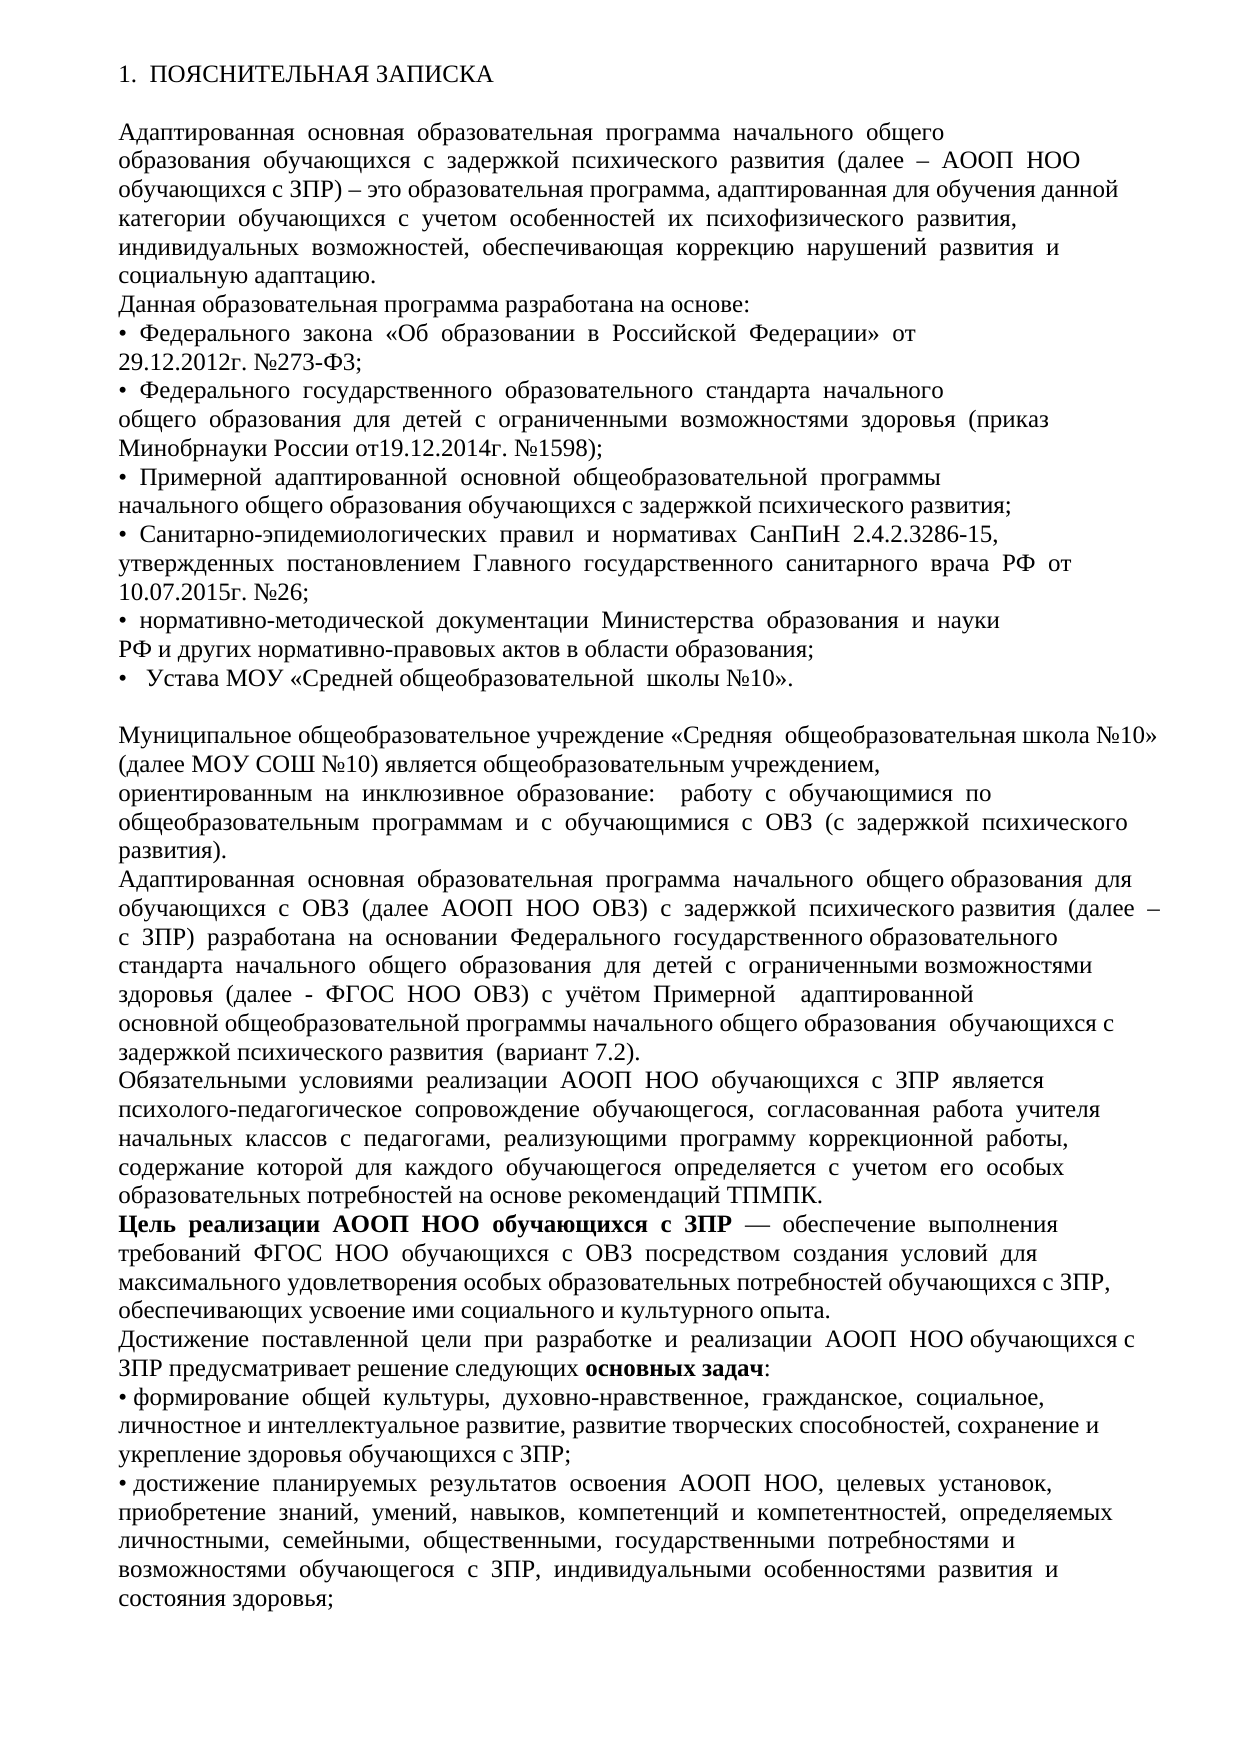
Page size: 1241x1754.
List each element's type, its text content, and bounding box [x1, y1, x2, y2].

text образования обучающихся с задержкой психического развития (далее – АООП НОО [118, 145, 1167, 174]
text Обязательными условиями реализации АООП НОО обучающихся с ЗПР является [118, 1065, 1167, 1094]
text РФ и других нормативно-правовых актов в области образования; [118, 634, 1167, 663]
text обучающихся с ЗПР) – это образовательная программа, адаптированная для обучения данной категории обучающихся с учетом особенностей их психофизического развития, индивидуальных возможностей, обеспечивающая коррекцию нарушений развития и социальную адаптацию. [118, 174, 1167, 289]
text • Федерального государственного образовательного стандарта начального [118, 375, 1167, 404]
text общего образования для детей с ограниченными возможностями здоровья (приказ [118, 404, 1167, 433]
text Данная образовательная программа разработана на основе: [118, 289, 1167, 318]
text приобретение знаний, умений, навыков, компетенций и компетентностей, определяемых [118, 1497, 1167, 1525]
text образовательных потребностей на основе рекомендаций ТПМПК. [118, 1180, 1167, 1209]
text Достижение поставленной цели при разработке и реализации АООП НОО обучающихся с ЗПР предусматривает решение следующих основных задач: [118, 1324, 1167, 1382]
text 1. ПОЯСНИТЕЛЬНАЯ ЗАПИСКА [118, 59, 1167, 88]
text Адаптированная основная образовательная программа начального общего образования для обучающихся с ОВЗ (далее АООП НОО ОВЗ) с задержкой психического развития (далее – с ЗПР) разработана на основании Федерального государственного образовательного стандарта начального общего образования для детей с ограниченными возможностями здоровья (далее - ФГОС НОО ОВЗ) с учётом Примерной адаптированной [118, 864, 1167, 1008]
text личностными, семейными, общественными, государственными потребностями и [118, 1525, 1167, 1554]
text • Примерной адаптированной основной общеобразовательной программы [118, 462, 1167, 490]
text личностное и интеллектуальное развитие, развитие творческих способностей, сохранение и [118, 1410, 1167, 1439]
text укрепление здоровья обучающихся с ЗПР; [118, 1439, 1167, 1468]
text начального общего образования обучающихся с задержкой психического развития; [118, 490, 1167, 519]
text • нормативно-методической документации Министерства образования и науки [118, 605, 1167, 634]
text • достижение планируемых результатов освоения АООП НОО, целевых установок, [118, 1468, 1167, 1497]
text ориентированным на инклюзивное образование: работу с обучающимися по [118, 778, 1167, 807]
text развития). [118, 835, 1167, 864]
text задержкой психического развития (вариант 7.2). [118, 1037, 1167, 1065]
text Цель реализации АООП НОО обучающихся с ЗПР — обеспечение выполнения [118, 1209, 1167, 1238]
text начальных классов с педагогами, реализующими программу коррекционной работы, [118, 1123, 1167, 1152]
text • Санитарно-эпидемиологических правил и нормативах СанПиН 2.4.2.3286-15, [118, 519, 1167, 548]
text Минобрнауки России от19.12.2014г. №1598); [118, 433, 1167, 462]
text утвержденных постановлением Главного государственного санитарного врача РФ от [118, 548, 1167, 577]
text Муниципальное общеобразовательное учреждение «Средняя общеобразовательная школа №10» (далее МОУ СОШ №10) является общеобразовательным учреждением, [118, 720, 1167, 778]
text состояния здоровья; [118, 1583, 1167, 1612]
text 29.12.2012г. №273-Ф3; [118, 347, 1167, 375]
text 10.07.2015г. №26; [118, 577, 1167, 605]
text • формирование общей культуры, духовно-нравственное, гражданское, социальное, [118, 1382, 1167, 1410]
text • Устава МОУ «Средней общеобразовательной школы №10». [118, 663, 1167, 692]
text психолого-педагогическое сопровождение обучающегося, согласованная работа учителя [118, 1094, 1167, 1123]
text общеобразовательным программам и с обучающимися с ОВЗ (с задержкой психического [118, 807, 1167, 835]
text максимального удовлетворения особых образовательных потребностей обучающихся с ЗПР, [118, 1267, 1167, 1295]
text обеспечивающих усвоение ими социального и культурного опыта. [118, 1295, 1167, 1324]
text Адаптированная основная образовательная программа начального общего [118, 117, 1167, 145]
text содержание которой для каждого обучающегося определяется с учетом его особых [118, 1152, 1167, 1180]
text требований ФГОС НОО обучающихся с ОВЗ посредством создания условий для [118, 1238, 1167, 1267]
text основной общеобразовательной программы начального общего образования обучающихся с [118, 1008, 1167, 1037]
text возможностями обучающегося с ЗПР, индивидуальными особенностями развития и [118, 1554, 1167, 1583]
text • Федерального закона «Об образовании в Российской Федерации» от [118, 318, 1167, 347]
